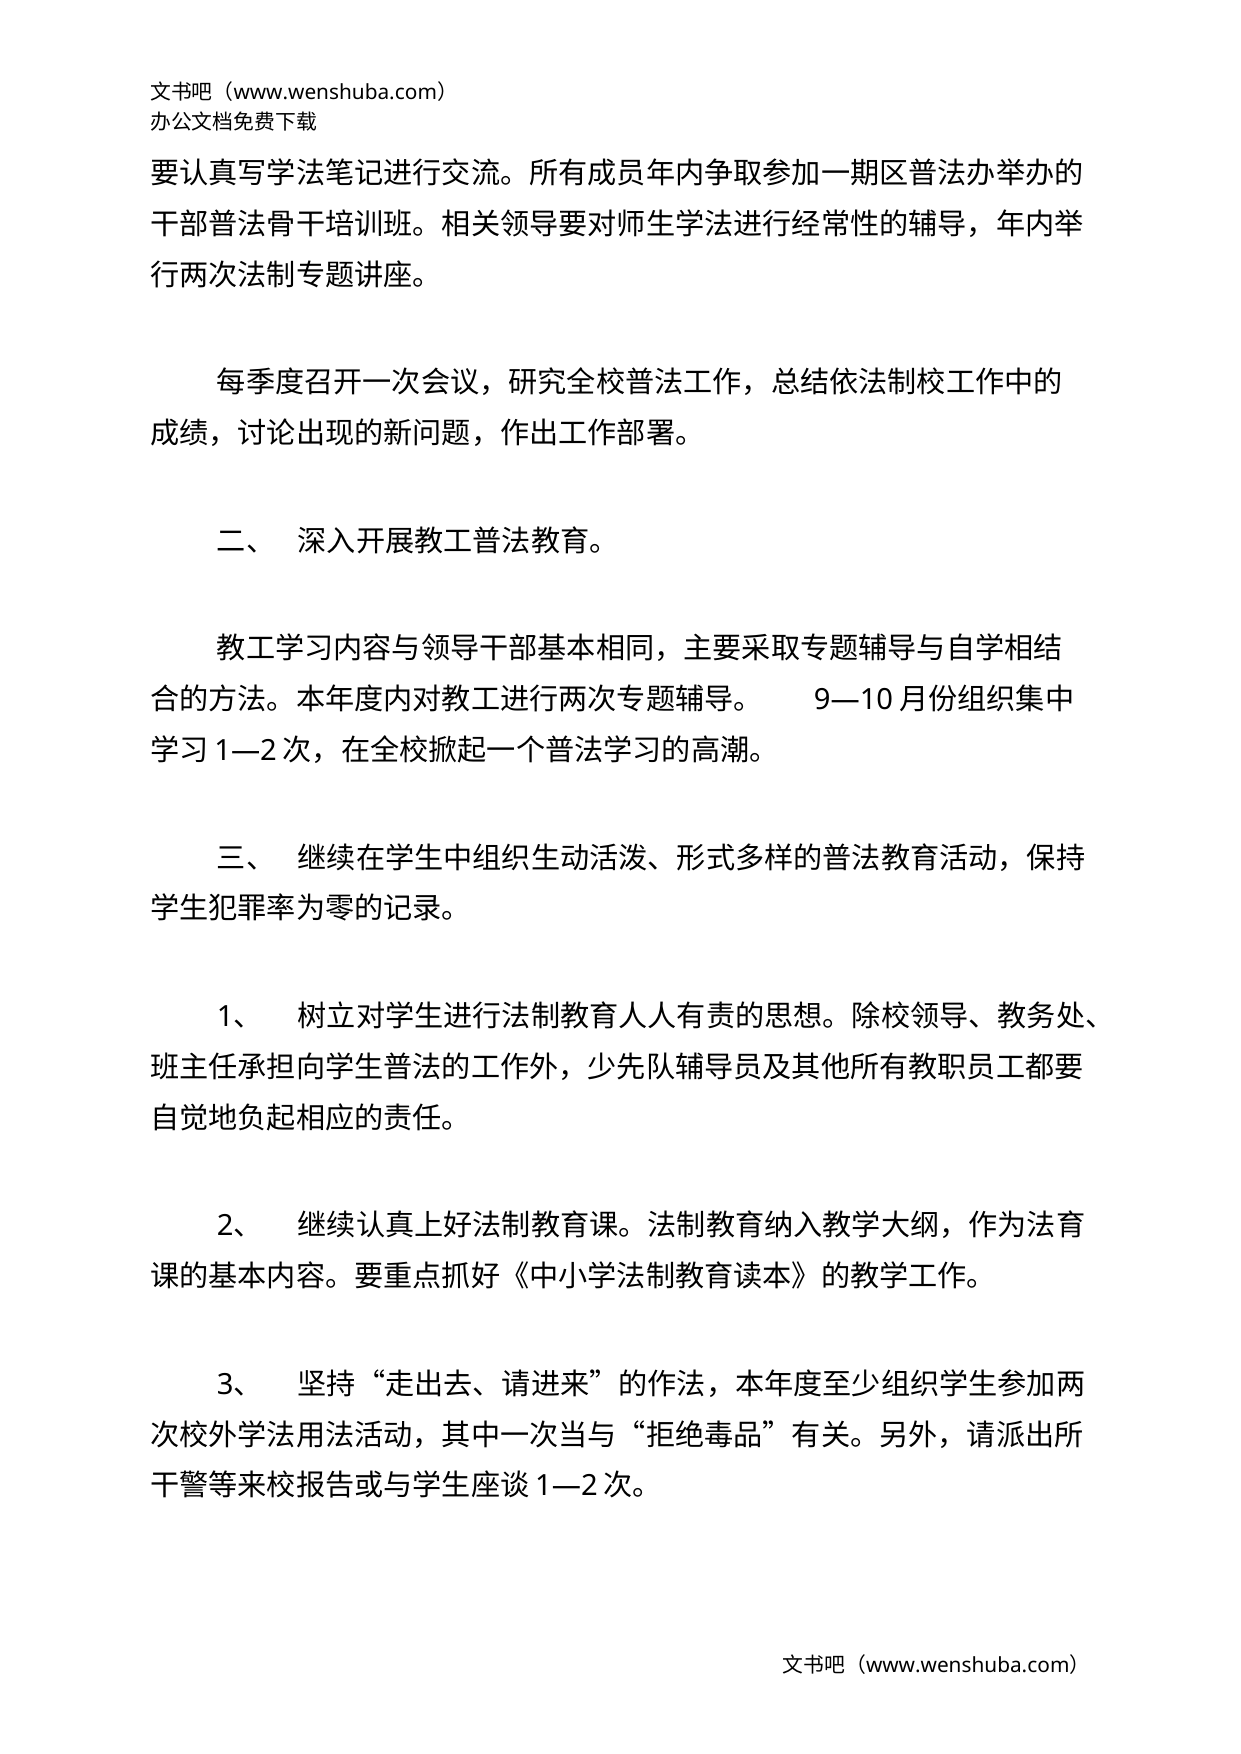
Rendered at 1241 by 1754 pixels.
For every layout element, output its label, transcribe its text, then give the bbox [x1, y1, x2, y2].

text 二、 深入开展教工普法教育。 [150, 517, 1090, 560]
text 2、 继续认真上好法制教育课。法制教育纳入教学大纲，作为法育课的基本内容。要重点抓好《中小学法制教育读本》的教学工作。 [150, 1202, 1090, 1295]
text 3、 坚持“走出去、请进来”的作法，本年度至少组织学生参加两次校外学法用法活动，其中一次当与“拒绝毒品”有关。另外，请派出所干警等来校报告或与学生座谈1—2次。 [150, 1360, 1090, 1504]
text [150, 150, 1090, 294]
text 三、 继续在学生中组织生动活泼、形式多样的普法教育活动，保持学生犯罪率为零的记录。 [150, 834, 1090, 927]
text 每季度召开一次会议，研究全校普法工作，总结依法制校工作中的成绩，讨论出现的新问题，作出工作部署。 [150, 359, 1090, 452]
text 教工学习内容与领导干部基本相同，主要采取专题辅导与自学相结合的方法。本年度内对教工进行两次专题辅导。 9—10月份组织集中学习1—2次，在全校掀起一个普法学习的高潮。 [150, 625, 1090, 769]
text 1、 树立对学生进行法制教育人人有责的思想。除校领导、教务处、班主任承担向学生普法的工作外，少先队辅导员及其他所有教职员工都要自觉地负起相应的责任。 [150, 993, 1090, 1136]
